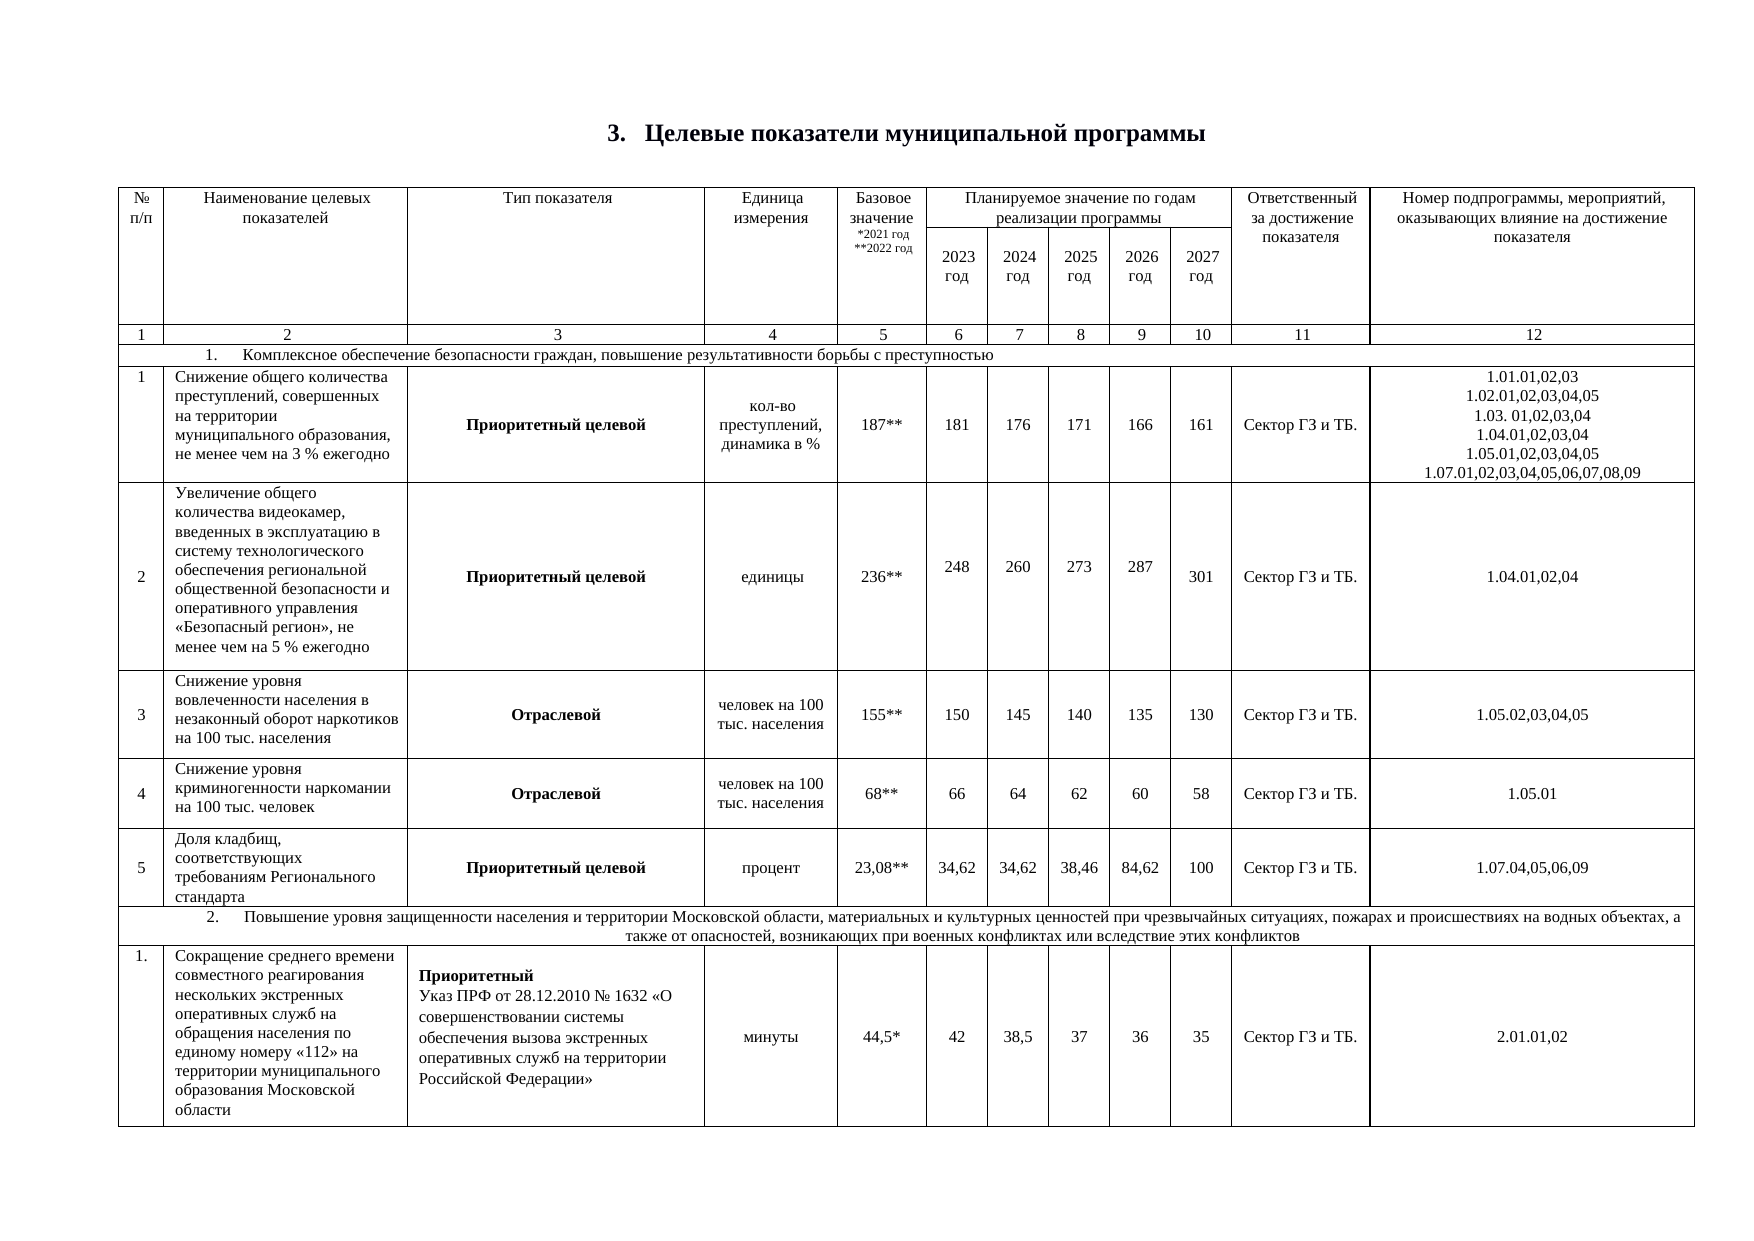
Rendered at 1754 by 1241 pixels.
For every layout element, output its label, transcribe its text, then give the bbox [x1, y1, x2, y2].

table_header Наименование целевых показателей [164, 188, 407, 323]
table_cell 2023 год [927, 228, 987, 323]
table_header Базовое значение *2021 год **2022 год [838, 188, 926, 323]
table_cell 5 [119, 829, 163, 906]
table_cell человек на 100 тыс. населения [705, 671, 837, 758]
table_cell 1 [119, 325, 163, 344]
table_cell минуты [705, 946, 837, 1126]
table_cell 9 [1110, 325, 1170, 344]
table_cell 44,5* [838, 946, 926, 1126]
table_cell 248 [927, 483, 987, 669]
table_cell 7 [988, 325, 1048, 344]
table_cell 273 [1049, 483, 1109, 669]
table_cell 62 [1049, 759, 1109, 828]
table_cell 1.01.01,02,03 1.02.01,02,03,04,05 1.03. 01,02,03,04 1.04.01,02,03,04 1.05.01,02,03,04,05 1.07.01,02,03,04,05,06,07,08,09 [1371, 367, 1694, 482]
table_cell 150 [927, 671, 987, 758]
table_cell 66 [927, 759, 987, 828]
table_cell Сектор ГЗ и ТБ. [1232, 759, 1369, 828]
table_cell Комплексное обеспечение безопасности граждан, повышение результативности борьбы с преступностью [119, 345, 1694, 366]
table_cell 1. [119, 946, 163, 1126]
table_cell 145 [988, 671, 1048, 758]
table_cell 166 [1110, 367, 1170, 482]
table_header Номер подпрограммы, мероприятий, оказывающих влияние на достижение показателя [1371, 188, 1694, 323]
table_cell Сектор ГЗ и ТБ. [1232, 946, 1369, 1126]
table_cell 2026 год [1110, 228, 1170, 323]
table_cell 6 [927, 325, 987, 344]
table_cell 12 [1371, 325, 1694, 344]
table_cell Сектор ГЗ и ТБ. [1232, 367, 1369, 482]
table_cell 4 [119, 759, 163, 828]
table_cell 38,5 [988, 946, 1048, 1126]
subtitle Целевые показатели муниципальной программы [118, 118, 1695, 147]
table_cell 36 [1110, 946, 1170, 1126]
table_cell 236** [838, 483, 926, 669]
table_cell 260 [988, 483, 1048, 669]
table_cell Снижение уровня криминогенности наркомании на 100 тыс. человек [164, 759, 407, 828]
table_cell 2024 год [988, 228, 1048, 323]
table_header № п/п [119, 188, 163, 323]
table_cell Сектор ГЗ и ТБ. [1232, 483, 1369, 669]
table_cell 64 [988, 759, 1048, 828]
table_cell 1 [119, 367, 163, 482]
table_header Единица измерения [705, 188, 837, 323]
table_cell 171 [1049, 367, 1109, 482]
table_cell 2.01.01,02 [1371, 946, 1694, 1126]
table_cell 1.05.01 [1371, 759, 1694, 828]
table_cell кол-во преступлений, динамика в % [705, 367, 837, 482]
table_cell процент [705, 829, 837, 906]
table_header Ответственный за достижение показателя [1232, 188, 1369, 323]
table_cell 4 [705, 325, 837, 344]
table_cell 301 [1171, 483, 1231, 669]
table_cell 11 [1232, 325, 1369, 344]
table_cell 176 [988, 367, 1048, 482]
table_cell Приоритетный целевой [408, 829, 704, 906]
table_cell Снижение уровня вовлеченности населения в незаконный оборот наркотиков на 100 тыс. населения [164, 671, 407, 758]
table_cell 60 [1110, 759, 1170, 828]
table_cell 181 [927, 367, 987, 482]
table_cell 100 [1171, 829, 1231, 906]
table_cell Отраслевой [408, 671, 704, 758]
table_cell 68** [838, 759, 926, 828]
table_cell единицы [705, 483, 837, 669]
table_cell 2025 год [1049, 228, 1109, 323]
table_cell 10 [1171, 325, 1231, 344]
table_cell 287 [1110, 483, 1170, 669]
table_cell Приоритетный целевой [408, 483, 704, 669]
table_cell Сектор ГЗ и ТБ. [1232, 671, 1369, 758]
table_cell 2027 год [1171, 228, 1231, 323]
table_header Планируемое значение по годам реализации программы [927, 188, 1231, 227]
table_cell 1.07.04,05,06,09 [1371, 829, 1694, 906]
table_header Тип показателя [408, 188, 704, 323]
table_cell 8 [1049, 325, 1109, 344]
table_cell 42 [927, 946, 987, 1126]
table_cell человек на 100 тыс. населения [705, 759, 837, 828]
table_cell 38,46 [1049, 829, 1109, 906]
table_cell 37 [1049, 946, 1109, 1126]
table_cell Повышение уровня защищенности населения и территории Московской области, материальных и культурных ценностей при чрезвычайных ситуациях, пожарах и происшествиях на водных объектах, а также от опасностей, возникающих при военных конфликтах или вследствие этих конфликтов [119, 907, 1694, 945]
table_cell 2 [119, 483, 163, 669]
table_cell 58 [1171, 759, 1231, 828]
table_cell Сектор ГЗ и ТБ. [1232, 829, 1369, 906]
table_cell Доля кладбищ, соответствующих требованиям Регионального стандарта [164, 829, 407, 906]
table_cell Увеличение общего количества видеокамер, введенных в эксплуатацию в систему технологического обеспечения региональной общественной безопасности и оперативного управления «Безопасный регион», не менее чем на 5 % ежегодно [164, 483, 407, 669]
table_cell 2 [164, 325, 407, 344]
table_cell 23,08** [838, 829, 926, 906]
table_cell Сокращение среднего времени совместного реагирования нескольких экстренных оперативных служб на обращения населения по единому номеру «112» на территории муниципального образования Московской области [164, 946, 407, 1126]
table_cell 135 [1110, 671, 1170, 758]
table_cell 3 [408, 325, 704, 344]
table_cell 34,62 [988, 829, 1048, 906]
table_cell Отраслевой [408, 759, 704, 828]
table_cell 84,62 [1110, 829, 1170, 906]
table_cell Снижение общего количества преступлений, совершенных на территории муниципального образования, не менее чем на 3 % ежегодно [164, 367, 407, 482]
table_cell 5 [838, 325, 926, 344]
table_cell Приоритетный целевой [408, 367, 704, 482]
table_cell 187** [838, 367, 926, 482]
table_cell 161 [1171, 367, 1231, 482]
table_cell Приоритетный Указ ПРФ от 28.12.2010 № 1632 «О совершенствовании системы обеспечения вызова экстренных оперативных служб на территории Российской Федерации» [408, 946, 704, 1126]
table_cell 130 [1171, 671, 1231, 758]
table_cell 140 [1049, 671, 1109, 758]
table_cell 155** [838, 671, 926, 758]
table_cell 1.05.02,03,04,05 [1371, 671, 1694, 758]
table_cell 34,62 [927, 829, 987, 906]
table_cell 3 [119, 671, 163, 758]
table_cell 35 [1171, 946, 1231, 1126]
table_cell 1.04.01,02,04 [1371, 483, 1694, 669]
